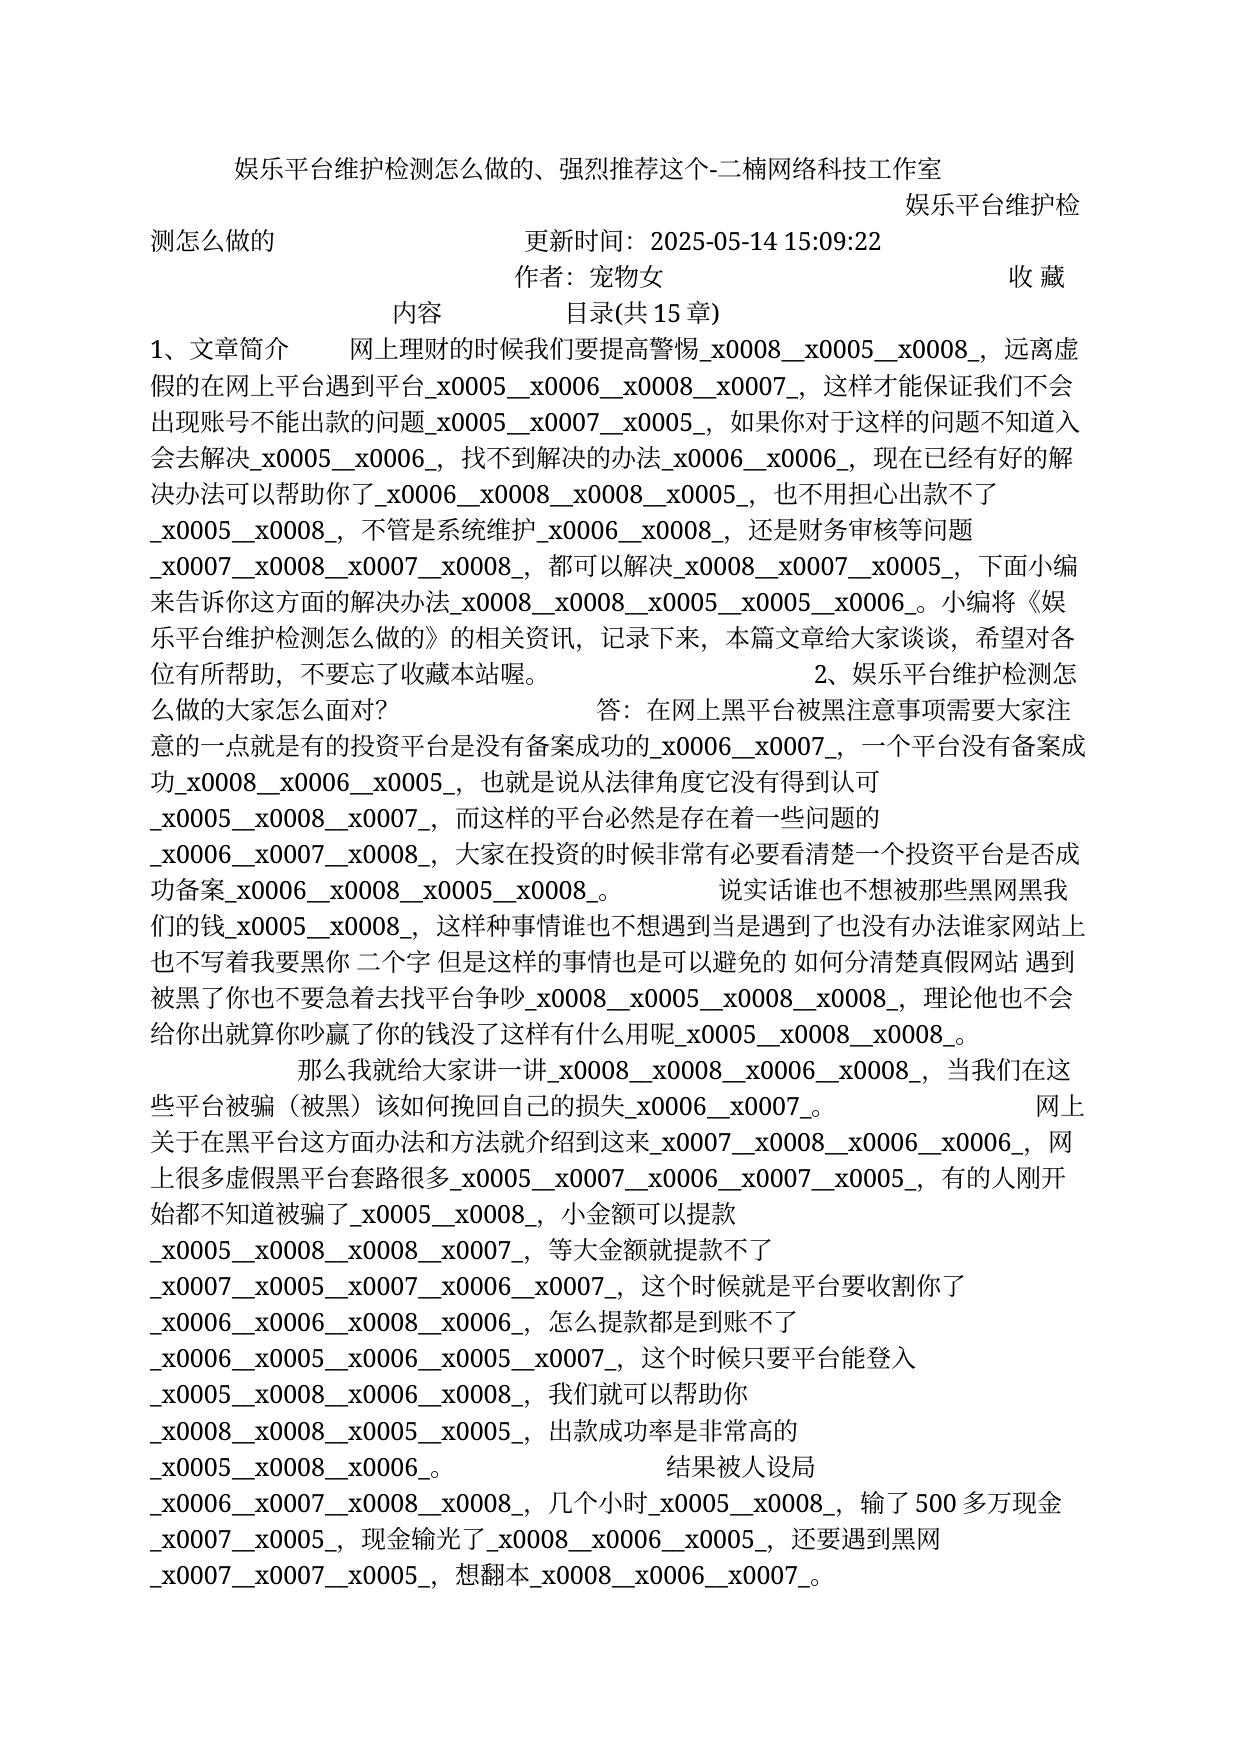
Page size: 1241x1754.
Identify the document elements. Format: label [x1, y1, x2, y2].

text [150, 150, 1090, 1591]
